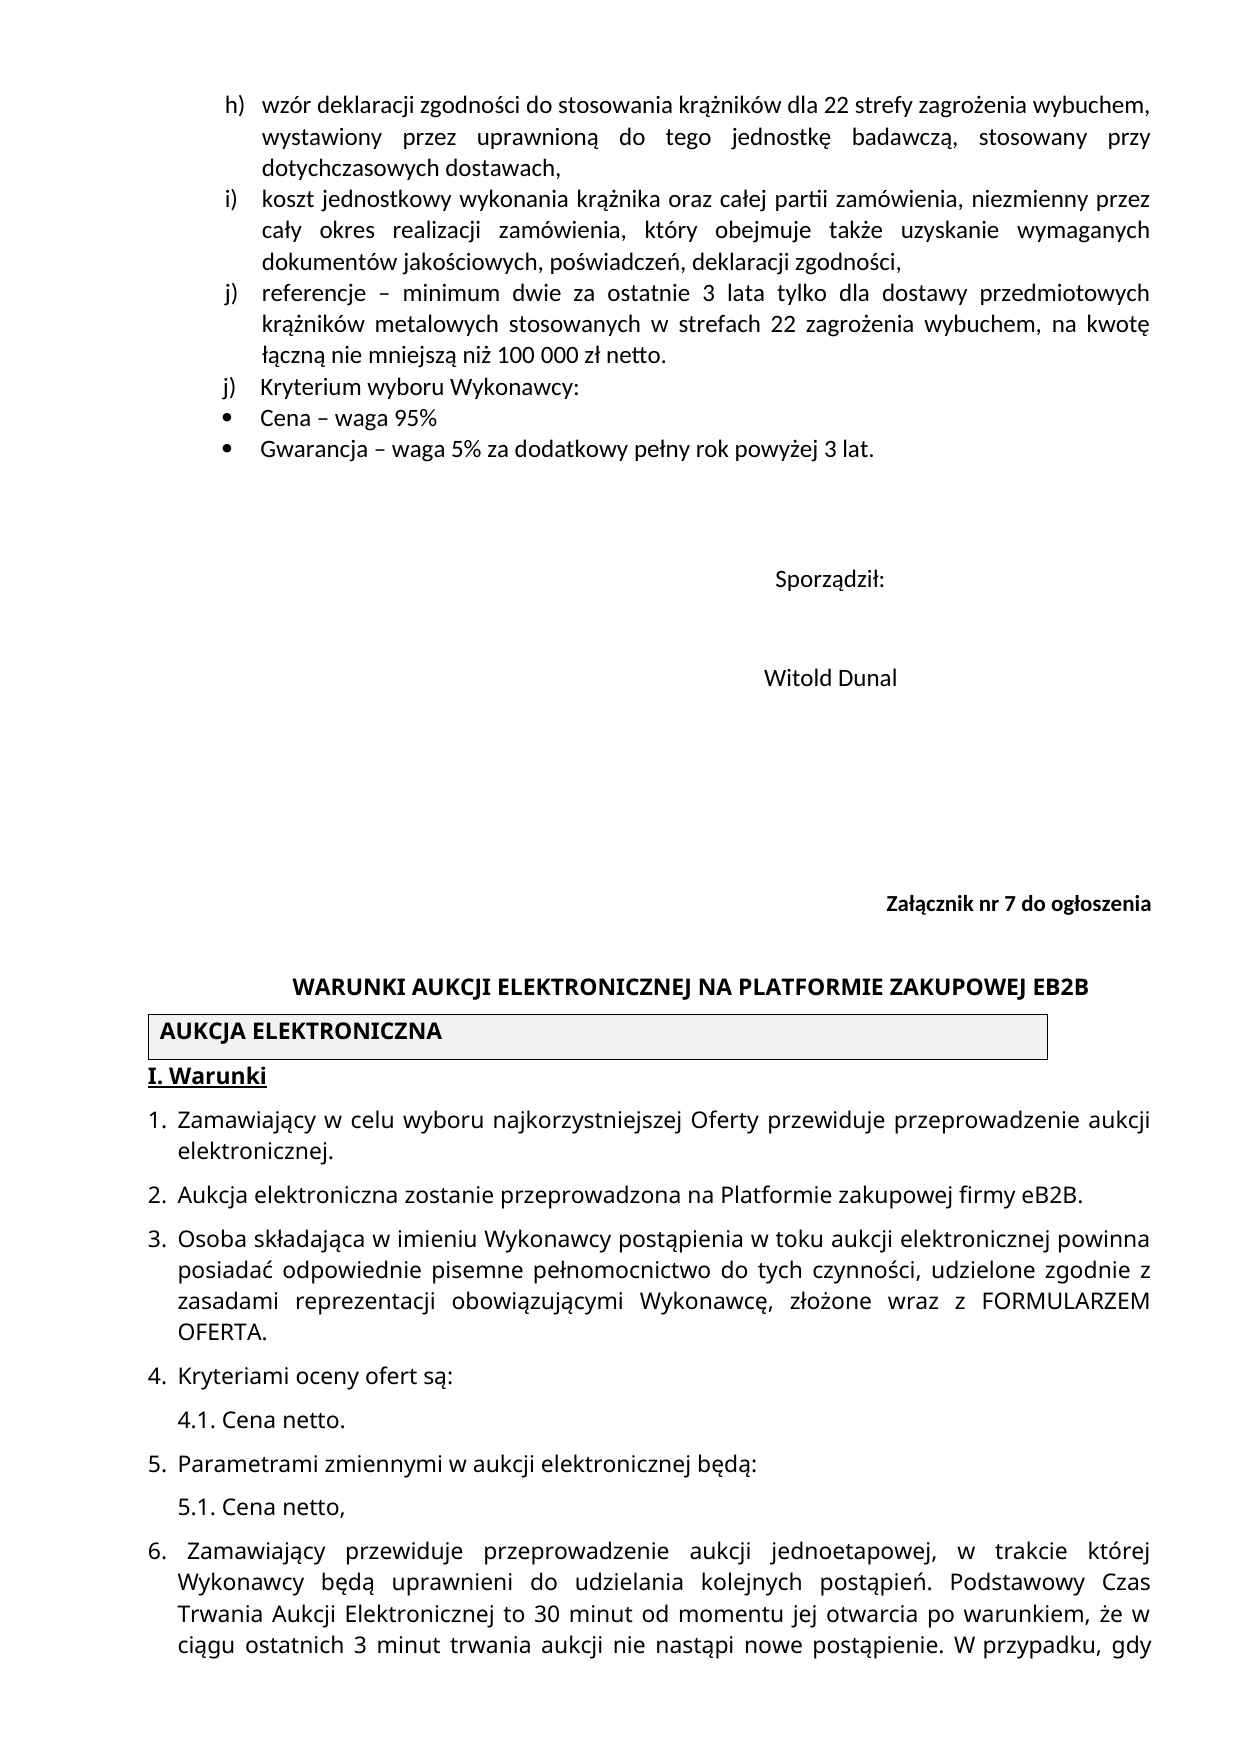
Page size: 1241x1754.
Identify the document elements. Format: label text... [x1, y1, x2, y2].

list Cena – waga 95% [223, 401, 1152, 432]
table_header AUKCJA ELEKTRONICZNA [149, 1015, 1047, 1059]
list referencje – minimum dwie za ostatnie 3 lata tylko dla dostawy przedmiotowych krążników metalowych stosowanych w strefach 22 zagrożenia wybuchem, na kwotę łączną nie mniejszą niż 100 000 zł netto. [224, 276, 1152, 370]
text 2. Aukcja elektroniczna zostanie przeprowadzona na Platformie zakupowej firmy eB2B. [148, 1179, 1152, 1210]
text I. Warunki [148, 1060, 1152, 1091]
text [148, 1535, 1152, 1660]
text Sporządził: [148, 563, 1152, 593]
text 3. Osoba składająca w imieniu Wykonawcy postąpienia w toku aukcji elektronicznej powinna posiadać odpowiednie pisemne pełnomocnictwo do tych czynności, udzielone zgodnie z zasadami reprezentacji obowiązującymi Wykonawcę, złożone wraz z FORMULARZEM OFERTA. [148, 1222, 1152, 1347]
text Witold Dunal [148, 662, 1152, 692]
list wzór deklaracji zgodności do stosowania krążników dla 22 strefy zagrożenia wybuchem, wystawiony przez uprawnioną do tego jednostkę badawczą, stosowany przy dotychczasowych dostawach, [224, 89, 1152, 182]
text 5. Parametrami zmiennymi w aukcji elektronicznej będą: [148, 1447, 1152, 1479]
text Załącznik nr 7 do ogłoszenia [148, 889, 1152, 917]
list Kryterium wyboru Wykonawcy: [223, 370, 1152, 401]
text 5.1. Cena netto, [177, 1491, 1152, 1522]
list WARUNKI AUKCJI ELEKTRONICZNEJ NA PLATFORMIE ZAKUPOWEJ EB2B [230, 970, 1152, 1002]
text 4. Kryteriami oceny ofert są: [148, 1360, 1152, 1391]
list Gwarancja – waga 5% za dodatkowy pełny rok powyżej 3 lat. [223, 432, 1152, 464]
text 1. Zamawiający w celu wyboru najkorzystniejszej Oferty przewiduje przeprowadzenie aukcji elektronicznej. [148, 1104, 1152, 1166]
list koszt jednostkowy wykonania krążnika oraz całej partii zamówienia, niezmienny przez cały okres realizacji zamówienia, który obejmuje także uzyskanie wymaganych dokumentów jakościowych, poświadczeń, deklaracji zgodności, [224, 182, 1152, 276]
text 4.1. Cena netto. [177, 1404, 1152, 1435]
